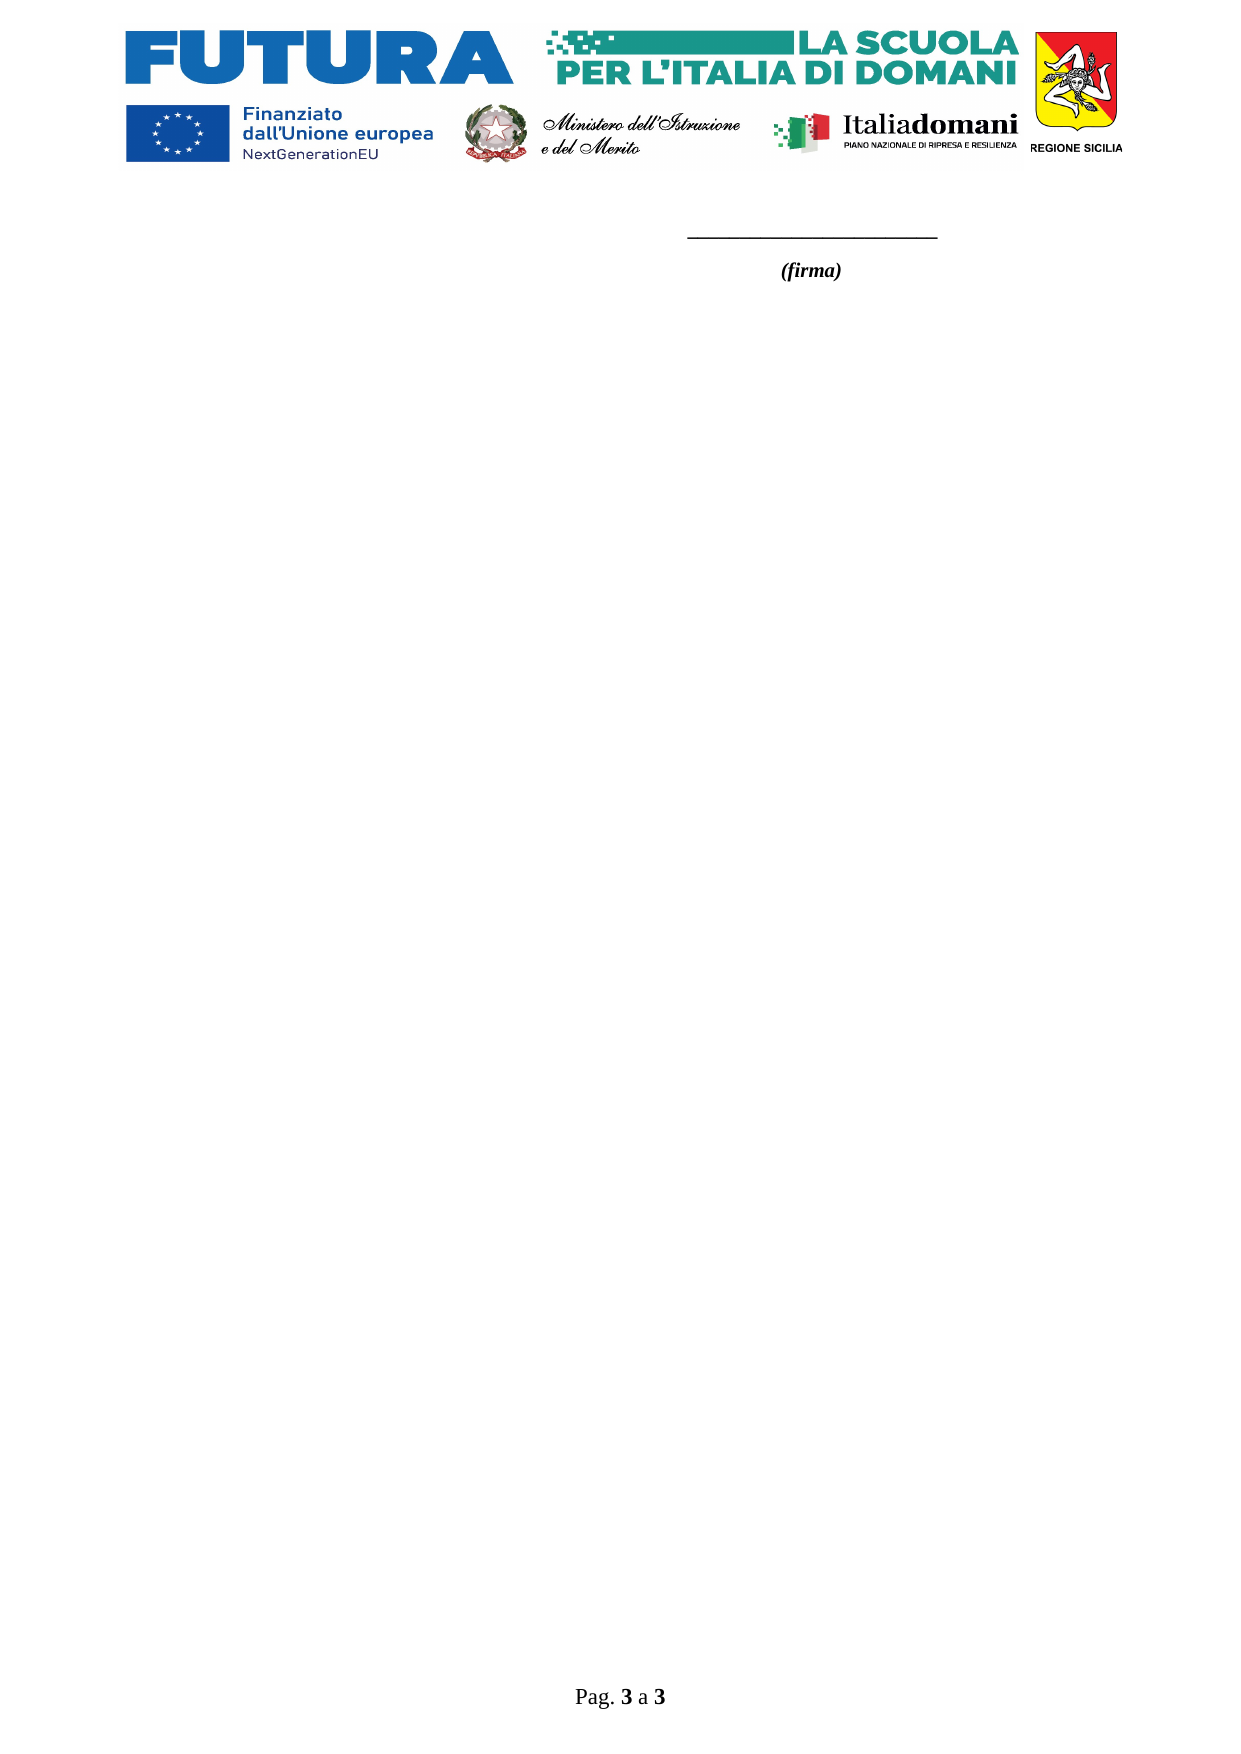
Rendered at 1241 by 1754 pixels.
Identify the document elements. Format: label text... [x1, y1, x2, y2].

text (firma) [118, 254, 1122, 283]
picture [1031, 32, 1123, 152]
text ________________________ [118, 213, 1122, 242]
picture [118, 23, 1025, 171]
